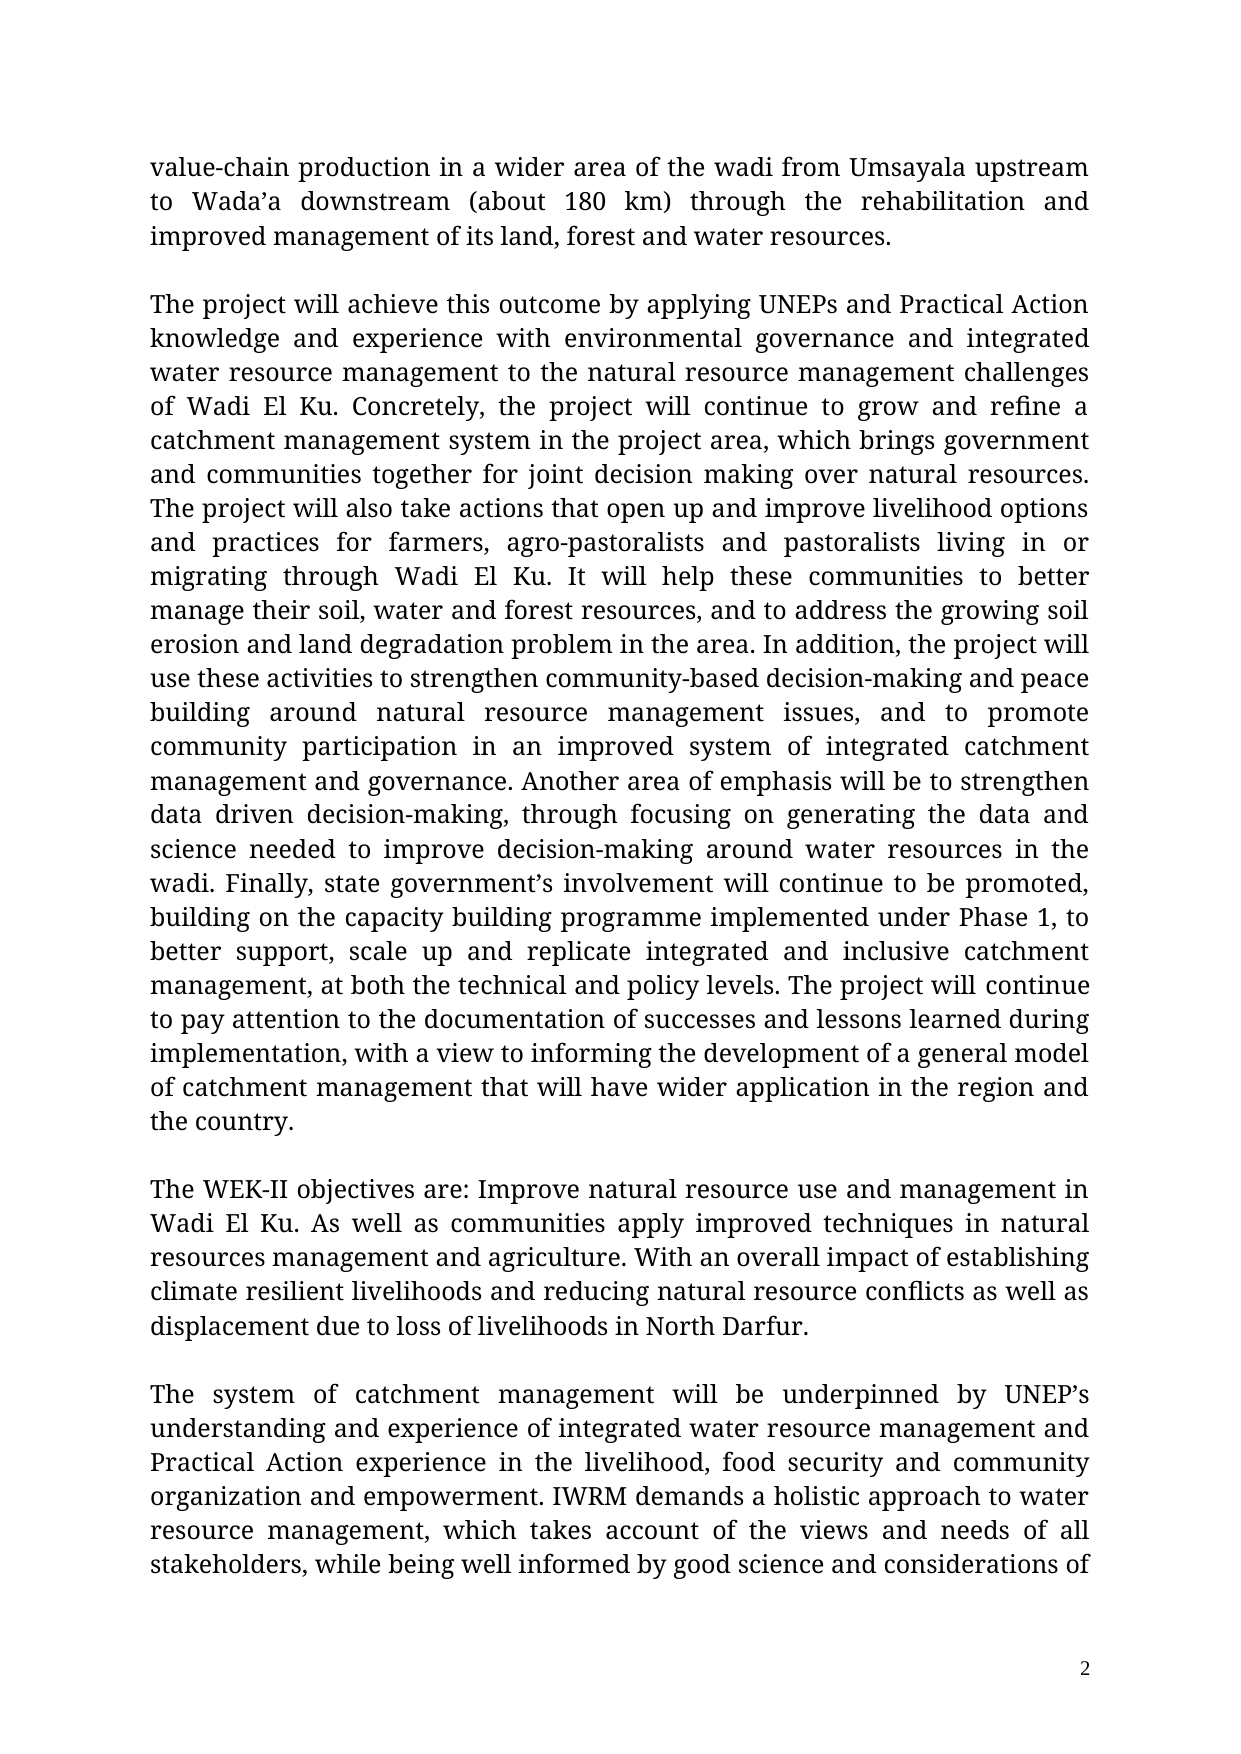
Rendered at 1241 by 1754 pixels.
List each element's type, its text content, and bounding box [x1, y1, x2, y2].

text The WEK-II objectives are: Improve natural resource use and management in Wadi El Ku. As well as communities apply improved techniques in natural resources management and agriculture. With an overall impact of establishing climate resilient livelihoods and reducing natural resource conflicts as well as displacement due to loss of livelihoods in North Darfur. [150, 1172, 1090, 1342]
text The project will achieve this outcome by applying UNEPs and Practical Action knowledge and experience with environmental governance and integrated water resource management to the natural resource management challenges of Wadi El Ku. Concretely, the project will continue to grow and refine a catchment management system in the project area, which brings government and communities together for joint decision making over natural resources. The project will also take actions that open up and improve livelihood options and practices for farmers, agro-pastoralists and pastoralists living in or migrating through Wadi El Ku. It will help these communities to better manage their soil, water and forest resources, and to address the growing soil erosion and land degradation problem in the area. In addition, the project will use these activities to strengthen community-based decision-making and peace building around natural resource management issues, and to promote community participation in an improved system of integrated catchment management and governance. Another area of emphasis will be to strengthen data driven decision-making, through focusing on generating the data and science needed to improve decision-making around water resources in the wadi. Finally, state government’s involvement will continue to be promoted, building on the capacity building programme implemented under Phase 1, to better support, scale up and replicate integrated and inclusive catchment management, at both the technical and policy levels. The project will continue to pay attention to the documentation of successes and lessons learned during implementation, with a view to informing the development of a general model of catchment management that will have wider application in the region and the country. [150, 286, 1090, 1138]
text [150, 1376, 1090, 1581]
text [150, 150, 1090, 252]
